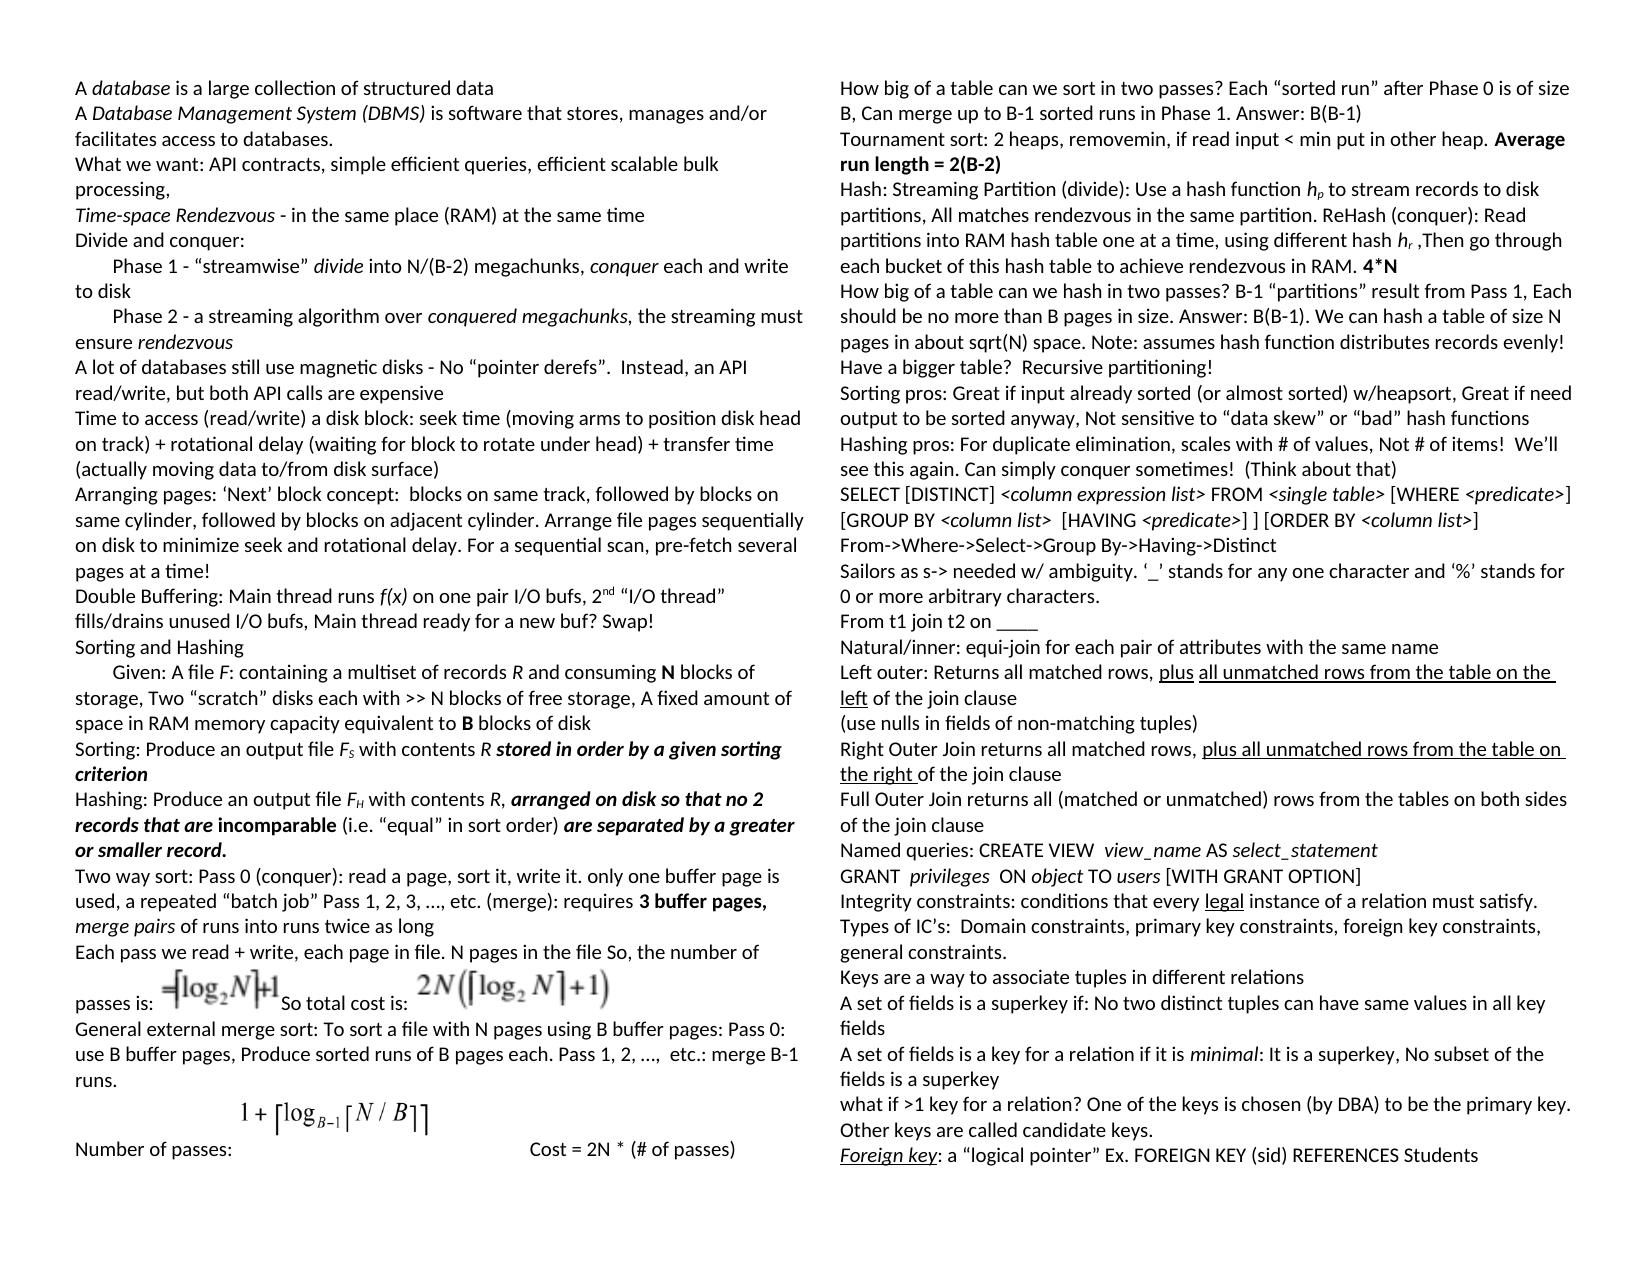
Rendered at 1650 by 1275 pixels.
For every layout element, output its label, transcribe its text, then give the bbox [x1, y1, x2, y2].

text Phase 2 - a streaming algorithm over conquered megachunks, the streaming must ensure rendezvous [75, 304, 810, 354]
text From->Where->Select->Group By->Having->Distinct [840, 532, 1575, 558]
text Hashing: Produce an output file FH with contents R, arranged on disk so that no 2 records that are incomparable (i.e. “equal” in sort order) are separated by a greater or smaller record. [75, 787, 810, 863]
text Keys are a way to associate tuples in different relations [840, 964, 1575, 990]
text Each pass we read + write, each page in file. N pages in the file So, the number of passes is: So total cost is: [75, 939, 810, 1016]
text A set of fields is a superkey if: No two distinct tuples can have same values in all key fields [840, 990, 1575, 1041]
text Arranging pages: ‘Next’ block concept: blocks on same track, followed by blocks on same cylinder, followed by blocks on adjacent cylinder. Arrange file pages sequentially on disk to minimize seek and rotational delay. For a sequential scan, pre-fetch several pages at a time! [75, 482, 810, 583]
text Sailors as s-> needed w/ ambiguity. ‘_’ stands for any one character and ‘%’ stands for 0 or more arbitrary characters. [840, 558, 1575, 609]
text From t1 join t2 on ____ [840, 609, 1575, 634]
text Sorting and Hashing [75, 634, 810, 659]
text Two way sort: Pass 0 (conquer): read a page, sort it, write it. only one buffer page is used, a repeated “batch job” Pass 1, 2, 3, …, etc. (merge): requires 3 buffer pages, merge pairs of runs into runs twice as long [75, 863, 810, 939]
text A set of fields is a key for a relation if it is minimal: It is a superkey, No subset of the fields is a superkey [840, 1041, 1575, 1092]
text A lot of databases still use magnetic disks - No “pointer derefs”. Instead, an API read/write, but both API calls are expensive [75, 354, 810, 405]
text Phase 1 - “streamwise” divide into N/(B-2) megachunks, conquer each and write to disk [75, 253, 810, 304]
text Tournament sort: 2 heaps, removemin, if read input < min put in other heap. Average run length = 2(B-2) [840, 126, 1575, 177]
text Time-space Rendezvous - in the same place (RAM) at the same time [75, 202, 810, 227]
text Sorting: Produce an output file FS with contents R stored in order by a given sorting criterion [75, 736, 810, 787]
text Number of passes: Cost = 2N * (# of passes) [75, 1092, 810, 1162]
text A Database Management System (DBMS) is software that stores, manages and/or facilitates access to databases. [75, 100, 810, 151]
text General external merge sort: To sort a file with N pages using B buffer pages: Pass 0: use B buffer pages, Produce sorted runs of B pages each. Pass 1, 2, …, etc.: merge B-1 runs. [75, 1016, 810, 1092]
text Time to access (read/write) a disk block: seek time (moving arms to position disk head on track) + rotational delay (waiting for block to rotate under head) + transfer time (actually moving data to/from disk surface) [75, 405, 810, 482]
text What we want: API contracts, simple efficient queries, efficient scalable bulk processing, [75, 151, 810, 202]
text Foreign key: a “logical pointer” Ex. FOREIGN KEY (sid) REFERENCES Students [840, 1142, 1575, 1168]
text Double Buffering: Main thread runs f(x) on one pair I/O bufs, 2nd “I/O thread” fills/drains unused I/O bufs, Main thread ready for a new buf? Swap! [75, 583, 810, 634]
text Divide and conquer: [75, 227, 810, 253]
text Given: A file F: containing a multiset of records R and consuming N blocks of storage, Two “scratch” disks each with >> N blocks of free storage, A fixed amount of space in RAM memory capacity equivalent to B blocks of disk [75, 659, 810, 736]
text Hash: Streaming Partition (divide): Use a hash function hp to stream records to disk partitions, All matches rendezvous in the same partition. ReHash (conquer): Read partitions into RAM hash table one at a time, using different hash hr ,Then go through each bucket of this hash table to achieve rendezvous in RAM. 4*N [840, 177, 1575, 278]
text GRANT privileges ON object TO users [WITH GRANT OPTION] [840, 863, 1575, 888]
text what if >1 key for a relation? One of the keys is chosen (by DBA) to be the primary key. Other keys are called candidate keys. [840, 1092, 1575, 1142]
text How big of a table can we sort in two passes? Each “sorted run” after Phase 0 is of size B, Can merge up to B-1 sorted runs in Phase 1. Answer: B(B-1) [840, 75, 1575, 126]
text Hashing pros: For duplicate elimination, scales with # of values, Not # of items! We’ll see this again. Can simply conquer sometimes! (Think about that) [840, 431, 1575, 482]
text Named queries: CREATE VIEW view_name AS select_statement [840, 837, 1575, 863]
text Full Outer Join returns all (matched or unmatched) rows from the tables on both sides of the join clause [840, 787, 1575, 837]
text How big of a table can we hash in two passes? B-1 “partitions” result from Pass 1, Each should be no more than B pages in size. Answer: B(B-1). We can hash a table of size N pages in about sqrt(N) space. Note: assumes hash function distributes records evenly! Have a bigger table? Recursive partitioning! [840, 278, 1575, 380]
text A database is a large collection of structured data [75, 75, 810, 100]
text Left outer: Returns all matched rows, plus all unmatched rows from the table on the left of the join clause [840, 659, 1575, 710]
text Natural/inner: equi-join for each pair of attributes with the same name [840, 634, 1575, 659]
text Right Outer Join returns all matched rows, plus all unmatched rows from the table on the right of the join clause [840, 736, 1575, 787]
text Integrity constraints: conditions that every legal instance of a relation must satisfy. Types of IC’s: Domain constraints, primary key constraints, foreign key constraints, general constraints. [840, 888, 1575, 964]
text Sorting pros: Great if input already sorted (or almost sorted) w/heapsort, Great if need output to be sorted anyway, Not sensitive to “data skew” or “bad” hash functions [840, 380, 1575, 431]
text (use nulls in fields of non-matching tuples) [840, 710, 1575, 736]
text SELECT [DISTINCT] <column expression list> FROM <single table> [WHERE <predicate>] [GROUP BY <column list> [HAVING <predicate>] ] [ORDER BY <column list>] [840, 482, 1575, 532]
